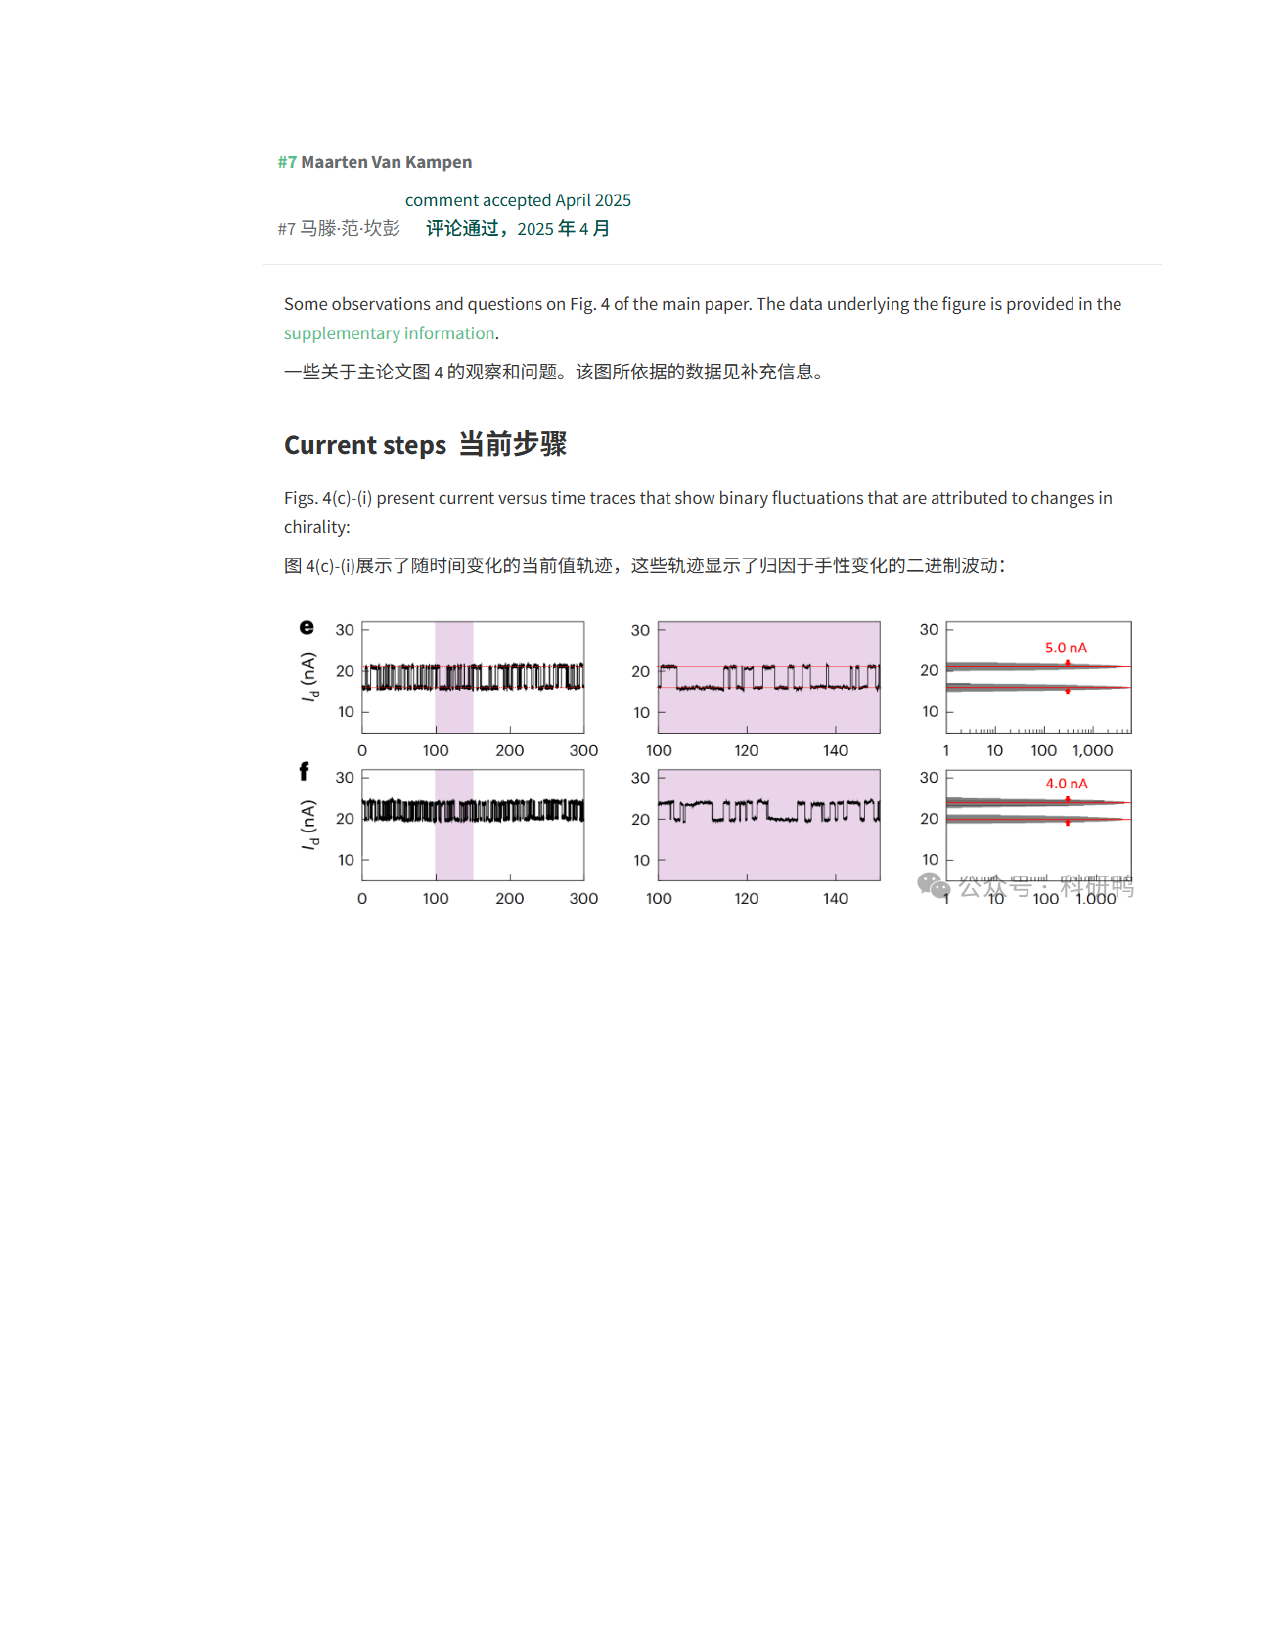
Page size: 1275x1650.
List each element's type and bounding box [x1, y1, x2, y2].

picture [262, 150, 1163, 922]
